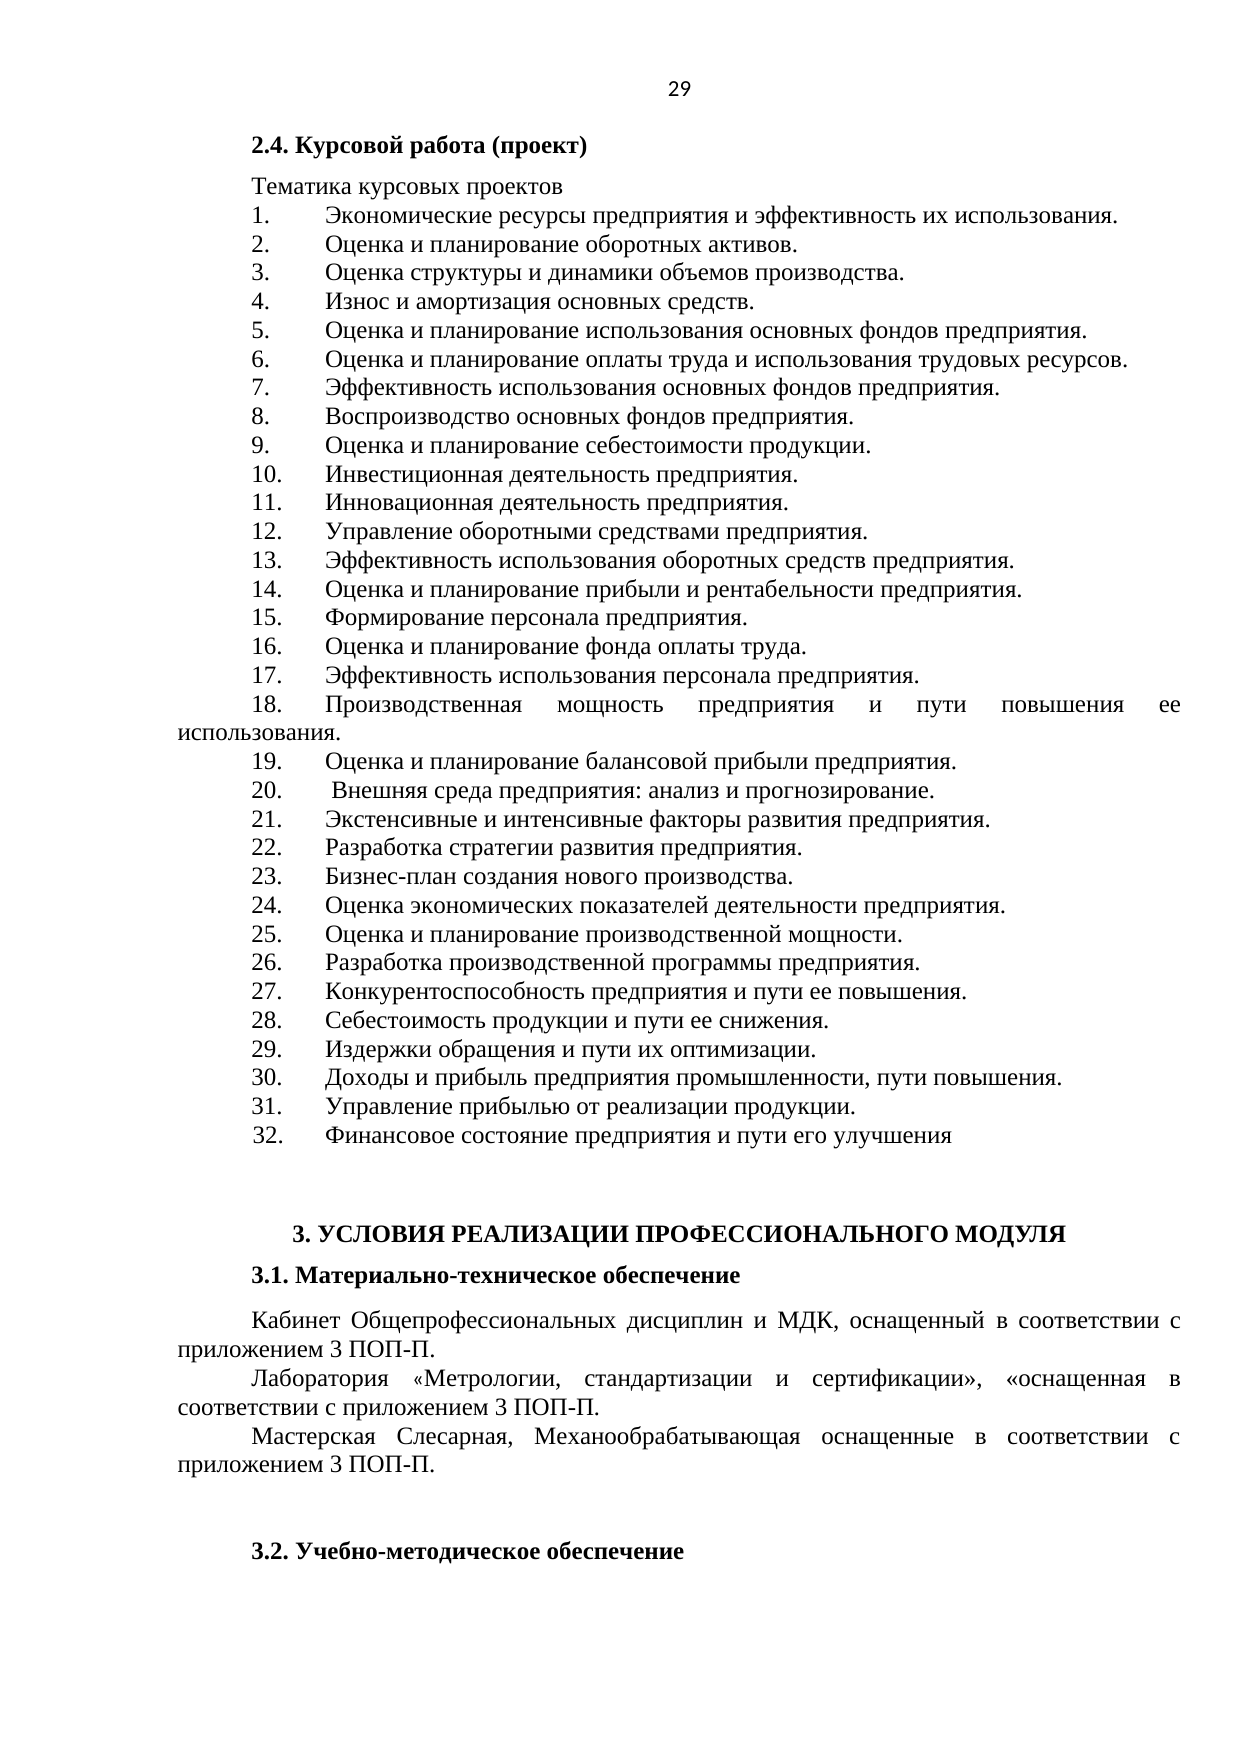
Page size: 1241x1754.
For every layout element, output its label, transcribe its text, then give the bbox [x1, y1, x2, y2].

text 11. Инновационная деятельность предприятия. [177, 487, 1181, 516]
text 7. Эффективность использования основных фондов предприятия. [177, 372, 1181, 401]
text Кабинет Общепрофессиональных дисциплин и МДК, оснащенный в соответствии с приложением 3 ПОП-П. [177, 1305, 1181, 1363]
text 10. Инвестиционная деятельность предприятия. [177, 459, 1181, 487]
text 24. Оценка экономических показателей деятельности предприятия. [177, 890, 1181, 919]
text 31. Управление прибылью от реализации продукции. [177, 1091, 1181, 1120]
text 32. Финансовое состояние предприятия и пути его улучшения [177, 1120, 1181, 1149]
text 22. Разработка стратегии развития предприятия. [177, 832, 1181, 861]
text 15. Формирование персонала предприятия. [177, 602, 1181, 631]
text 13. Эффективность использования оборотных средств предприятия. [177, 545, 1181, 574]
text 14. Оценка и планирование прибыли и рентабельности предприятия. [177, 574, 1181, 602]
text 23. Бизнес-план создания нового производства. [177, 861, 1181, 890]
text 5. Оценка и планирование использования основных фондов предприятия. [177, 315, 1181, 344]
text 17. Эффективность использования персонала предприятия. [177, 660, 1181, 689]
text 4. Износ и амортизация основных средств. [177, 286, 1181, 315]
text 6. Оценка и планирование оплаты труда и использования трудовых ресурсов. [177, 344, 1181, 372]
text 1. Экономические ресурсы предприятия и эффективность их использования. [177, 200, 1181, 229]
text 3.2. Учебно-методическое обеспечение [177, 1536, 1181, 1564]
text 25. Оценка и планирование производственной мощности. [177, 919, 1181, 947]
text 19. Оценка и планирование балансовой прибыли предприятия. [177, 746, 1181, 775]
text Мастерская Слесарная, Механообрабатывающая оснащенные в соответствии с приложением 3 ПОП-П. [177, 1421, 1181, 1478]
text 3. Условия реализации профессионального модуля [177, 1219, 1181, 1247]
text 26. Разработка производственной программы предприятия. [177, 947, 1181, 976]
text 20. Внешняя среда предприятия: анализ и прогнозирование. [177, 775, 1181, 804]
text 9. Оценка и планирование себестоимости продукции. [177, 430, 1181, 459]
text Лаборатория «Метрологии, стандартизации и сертификации», «оснащенная в соответствии с приложением 3 ПОП-П. [177, 1363, 1181, 1421]
text 8. Воспроизводство основных фондов предприятия. [177, 401, 1181, 430]
text 3. Оценка структуры и динамики объемов производства. [177, 257, 1181, 286]
text 27. Конкурентоспособность предприятия и пути ее повышения. [177, 976, 1181, 1005]
text 30. Доходы и прибыль предприятия промышленности, пути повышения. [177, 1062, 1181, 1091]
text 29. Издержки обращения и пути их оптимизации. [177, 1034, 1181, 1062]
text 28. Себестоимость продукции и пути ее снижения. [177, 1005, 1181, 1034]
text 12. Управление оборотными средствами предприятия. [177, 516, 1181, 545]
text 2.4. Курсовой работа (проект) [177, 130, 1181, 159]
text 18. Производственная мощность предприятия и пути повышения ее использования. [177, 689, 1181, 746]
text Тематика курсовых проектов [177, 171, 1181, 200]
text 3.1. Материально-техническое обеспечение [177, 1260, 1181, 1289]
text 16. Оценка и планирование фонда оплаты труда. [177, 631, 1181, 660]
text 21. Экстенсивные и интенсивные факторы развития предприятия. [177, 804, 1181, 832]
text 2. Оценка и планирование оборотных активов. [177, 229, 1181, 257]
